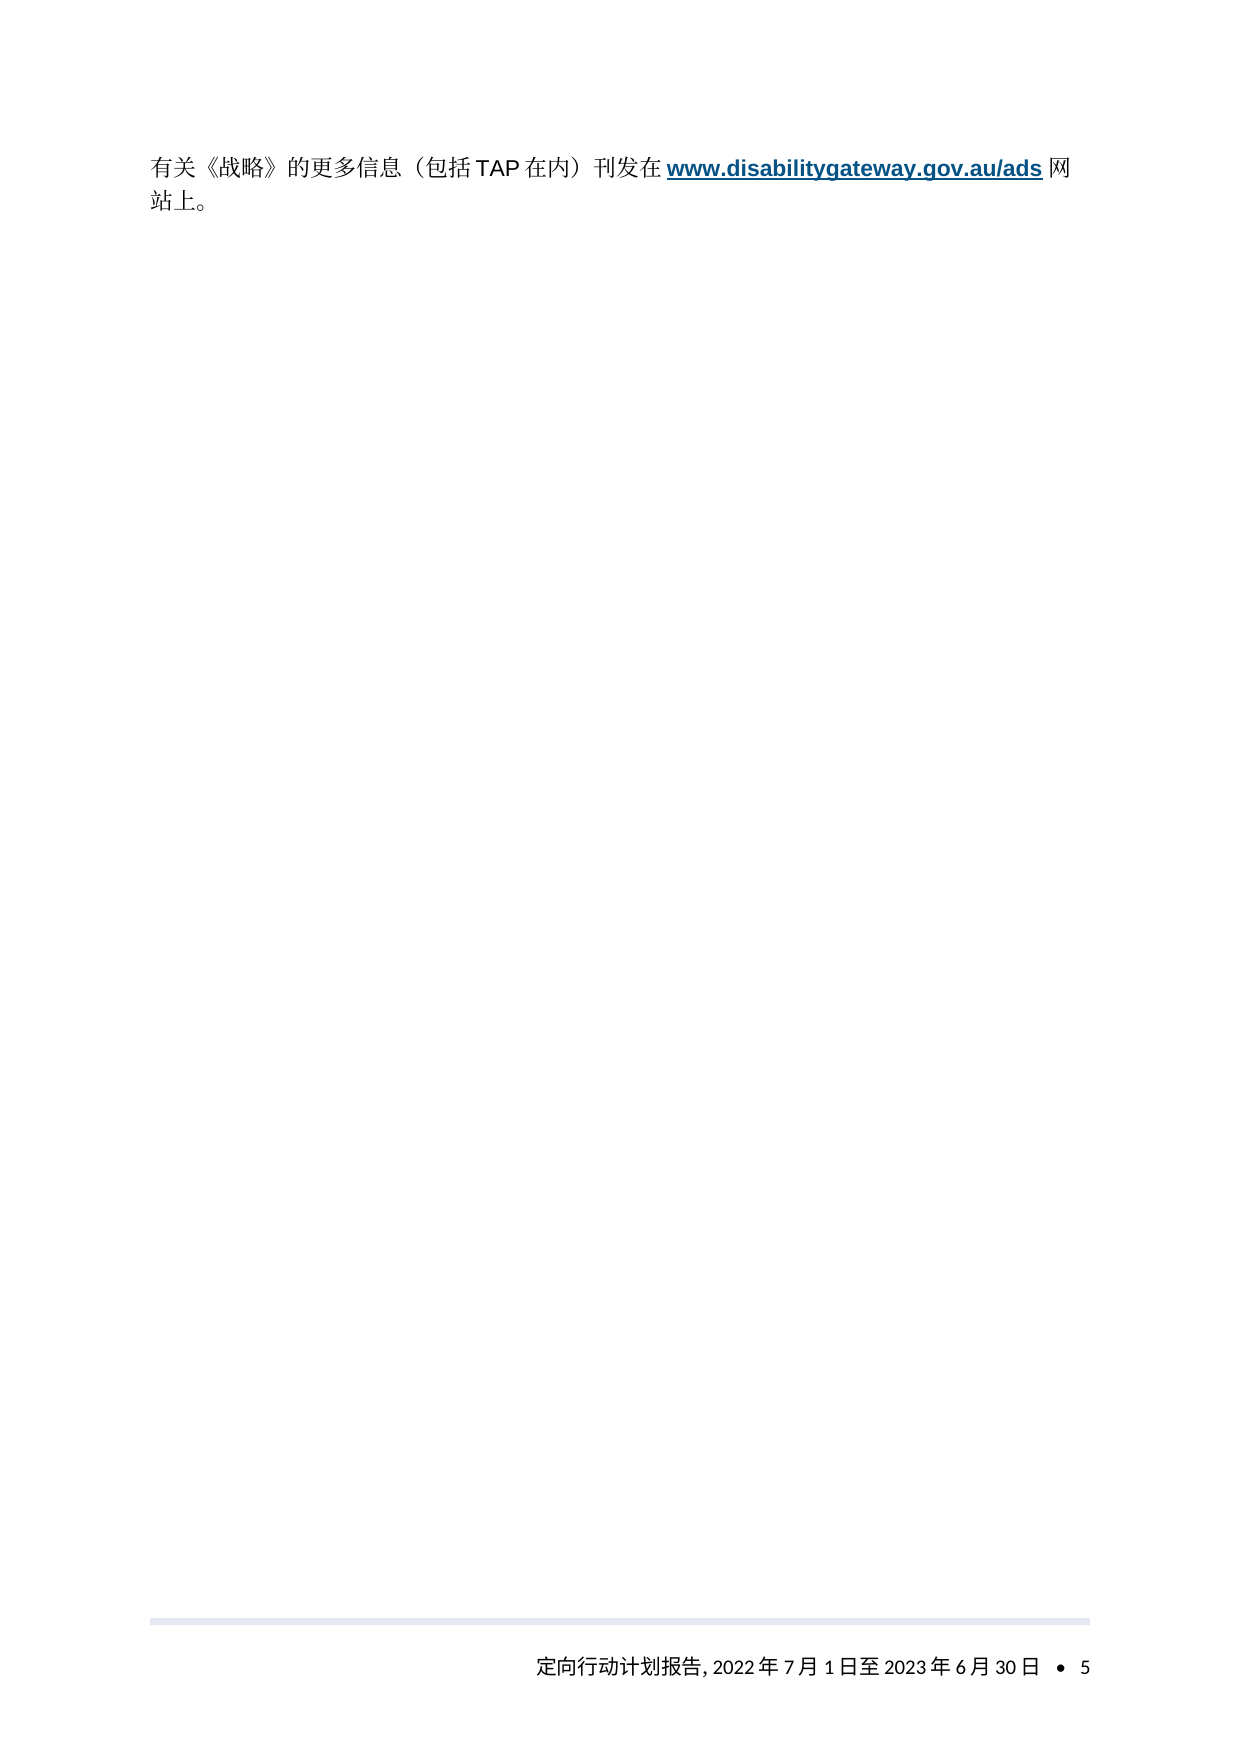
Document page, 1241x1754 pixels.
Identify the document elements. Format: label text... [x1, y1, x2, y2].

text 有关《战略》的更多信息（包括TAP在内）刊发在www.disabilitygateway.gov.au/ads 网站上。 [150, 150, 1090, 216]
